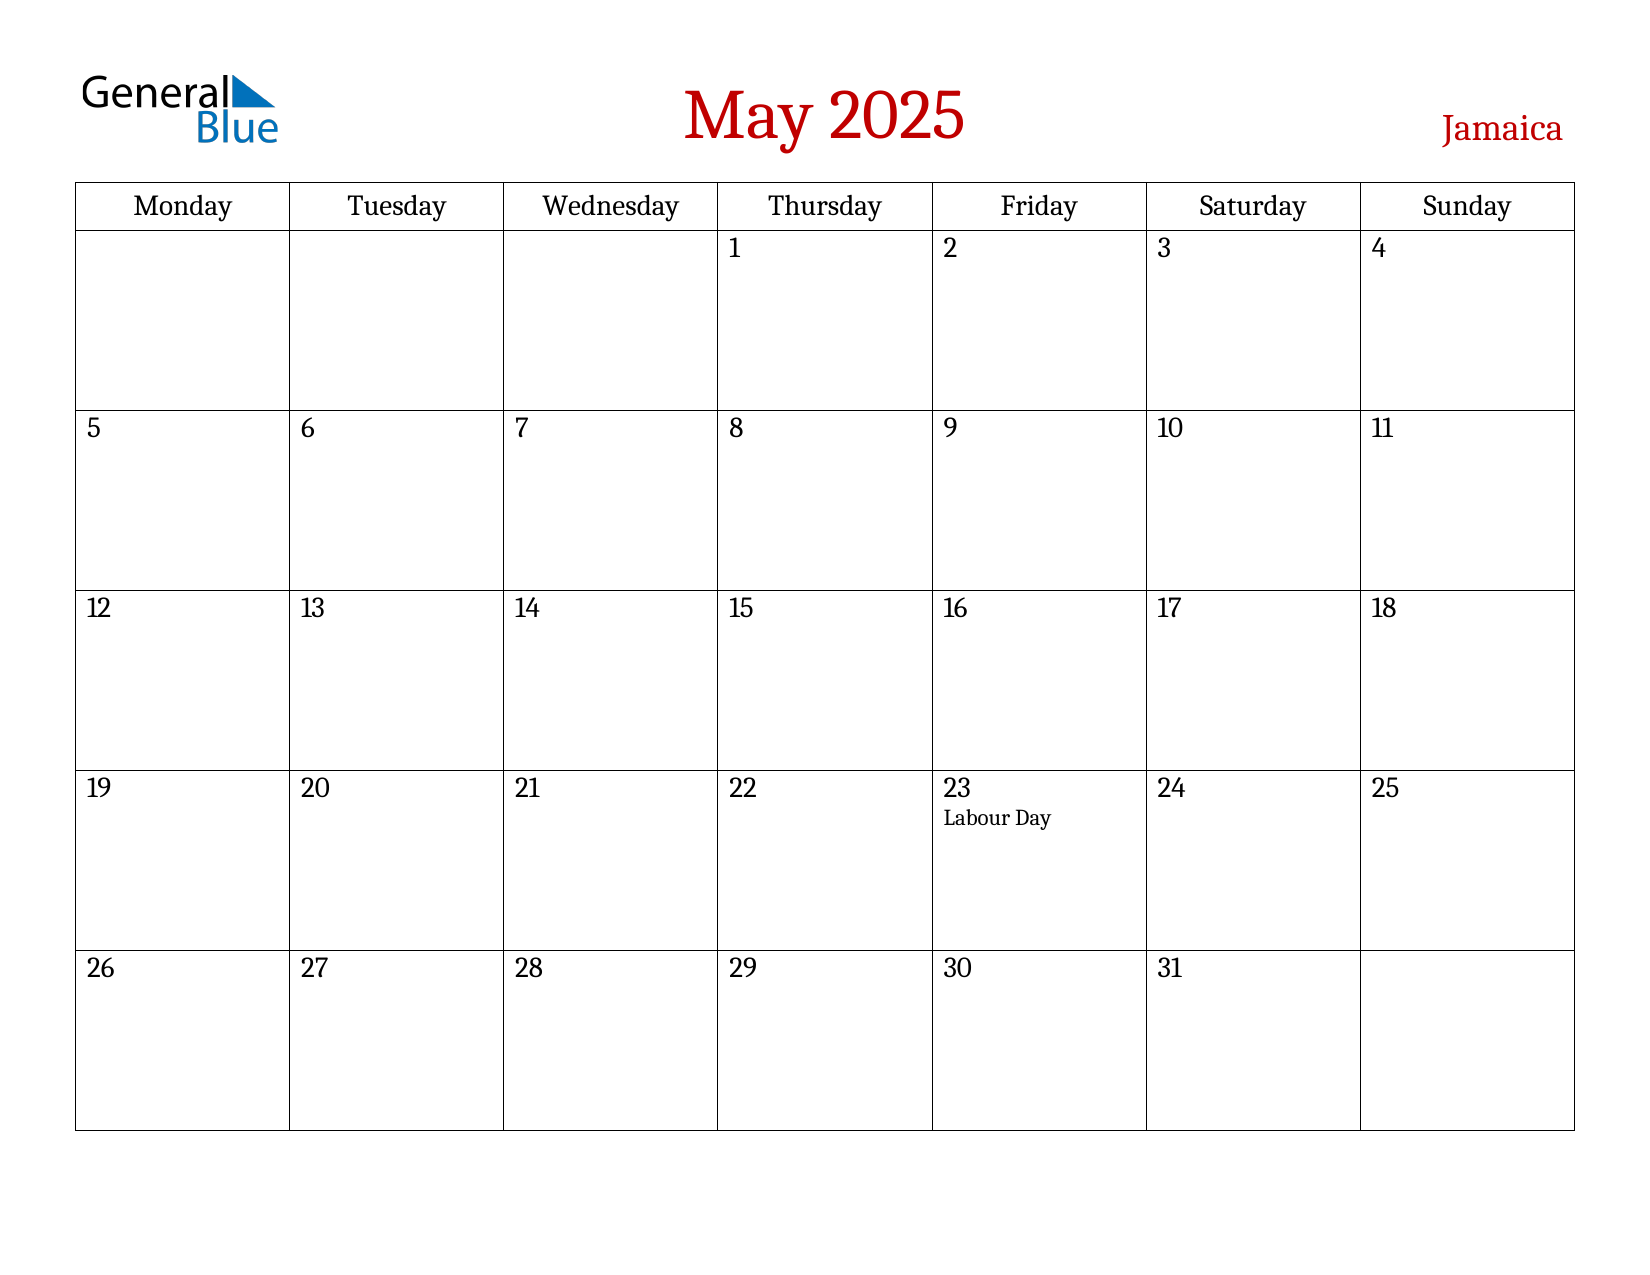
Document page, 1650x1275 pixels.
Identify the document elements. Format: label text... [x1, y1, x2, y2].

table_cell [1147, 985, 1360, 1130]
table_cell Wednesday [504, 183, 717, 230]
table_cell 11 [1361, 411, 1574, 444]
table_cell Monday [76, 183, 289, 230]
table_cell [76, 445, 289, 590]
table_cell 8 [718, 411, 932, 444]
table_cell [933, 985, 1146, 1130]
table_cell [76, 265, 289, 410]
table_cell [290, 625, 503, 770]
table_cell 19 [76, 771, 289, 805]
table_cell 10 [1147, 411, 1360, 444]
table_cell [504, 445, 717, 590]
table_cell Labour Day [933, 805, 1146, 950]
table_cell 6 [290, 411, 503, 444]
table_cell 25 [1361, 771, 1574, 805]
table_cell [290, 445, 503, 590]
table_cell 27 [290, 951, 503, 985]
table_cell [1361, 985, 1574, 1130]
table_cell [718, 265, 932, 410]
table_cell 5 [76, 411, 289, 444]
table_cell 3 [1147, 231, 1360, 264]
table_cell [504, 805, 717, 950]
table_cell [933, 625, 1146, 770]
table_cell [1361, 445, 1574, 590]
table_cell 4 [1361, 231, 1574, 264]
table_cell 22 [718, 771, 932, 805]
table_cell 24 [1147, 771, 1360, 805]
table_cell [76, 231, 289, 264]
table_cell [718, 985, 932, 1130]
table_header May 2025 [504, 75, 1146, 182]
table_cell [1147, 805, 1360, 950]
table_cell 28 [504, 951, 717, 985]
table_cell 23 [933, 771, 1146, 805]
table_cell 2 [933, 231, 1146, 264]
table_header Jamaica [1146, 75, 1574, 182]
table_cell 9 [933, 411, 1146, 444]
table_cell [1361, 625, 1574, 770]
table_cell Saturday [1147, 183, 1360, 230]
table_cell [1361, 265, 1574, 410]
table_cell [933, 265, 1146, 410]
table_cell [718, 625, 932, 770]
table_cell [1147, 625, 1360, 770]
table_cell [1361, 951, 1574, 985]
table_cell [718, 445, 932, 590]
table_cell 21 [504, 771, 717, 805]
table_header [76, 75, 503, 182]
table_cell [504, 985, 717, 1130]
table_cell Friday [933, 183, 1146, 230]
table_cell 1 [718, 231, 932, 264]
table_cell Tuesday [290, 183, 503, 230]
table_cell [76, 625, 289, 770]
table_cell 26 [76, 951, 289, 985]
picture [82, 75, 278, 143]
table_cell [290, 985, 503, 1130]
table_cell 16 [933, 591, 1146, 625]
table_cell Sunday [1361, 183, 1574, 230]
table_cell 12 [76, 591, 289, 625]
table_cell [290, 231, 503, 264]
table_cell 31 [1147, 951, 1360, 985]
table_cell 15 [718, 591, 932, 625]
table_cell 30 [933, 951, 1146, 985]
table_cell [504, 625, 717, 770]
table_cell 17 [1147, 591, 1360, 625]
table_cell 13 [290, 591, 503, 625]
table_cell 14 [504, 591, 717, 625]
table_cell 7 [504, 411, 717, 444]
table_cell [504, 231, 717, 264]
table_cell [76, 985, 289, 1130]
table_cell [1147, 265, 1360, 410]
table_cell [76, 805, 289, 950]
table_cell Thursday [718, 183, 932, 230]
table_cell 20 [290, 771, 503, 805]
table_cell [1147, 445, 1360, 590]
table_cell [718, 805, 932, 950]
table_cell [1361, 805, 1574, 950]
table_cell [290, 805, 503, 950]
table_cell [933, 445, 1146, 590]
table_cell 18 [1361, 591, 1574, 625]
table_cell [290, 265, 503, 410]
table_cell 29 [718, 951, 932, 985]
table_cell [504, 265, 717, 410]
